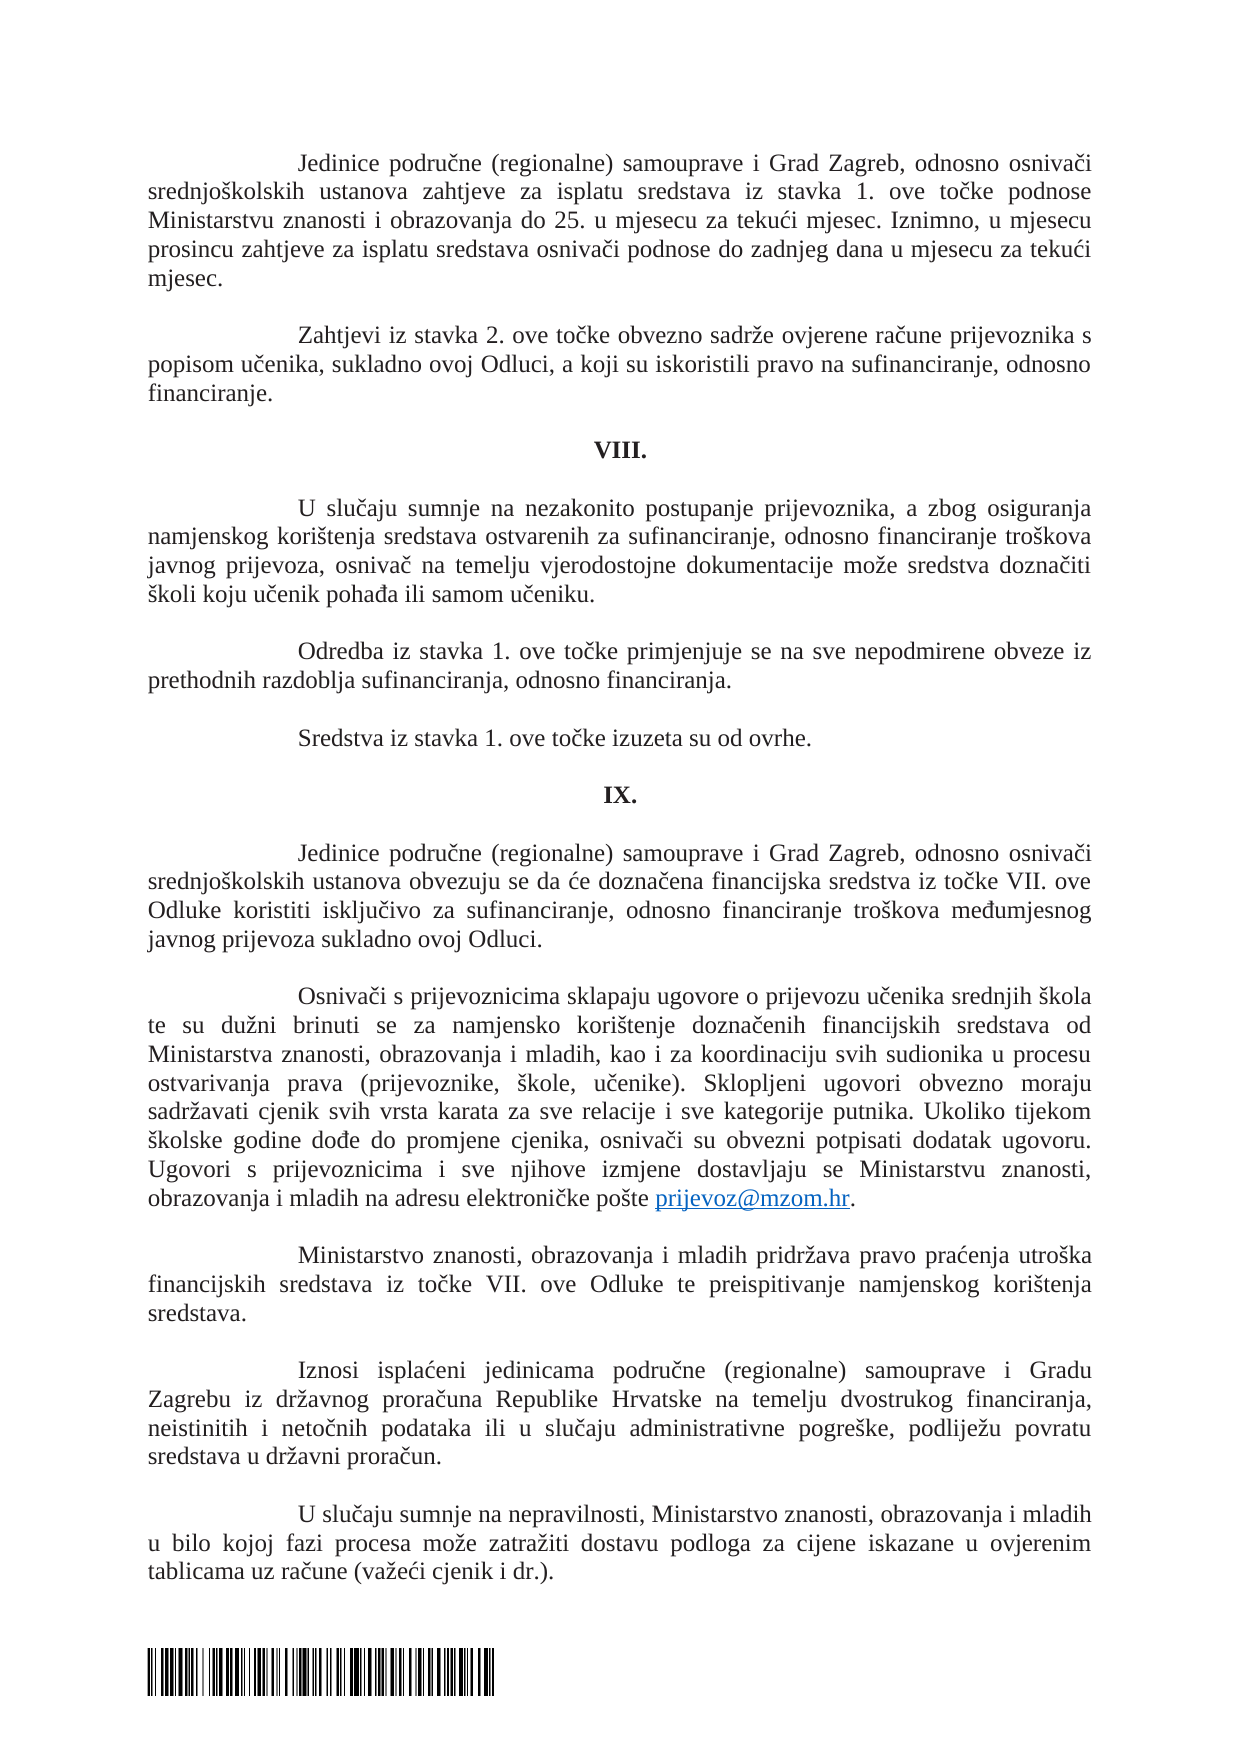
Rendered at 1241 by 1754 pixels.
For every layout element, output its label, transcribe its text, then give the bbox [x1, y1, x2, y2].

text Sredstva iz stavka 1. ove točke izuzeta su od ovrhe. [148, 723, 1092, 751]
text U slučaju sumnje na nepravilnosti, Ministarstvo znanosti, obrazovanja i mladih u bilo kojoj fazi procesa može zatražiti dostavu podloga za cijene iskazane u ovjerenim tablicama uz račune (važeći cjenik i dr.). [148, 1499, 1092, 1585]
text Zahtjevi iz stavka 2. ove točke obvezno sadrže ovjerene račune prijevoznika s popisom učenika, sukladno ovoj Odluci, a koji su iskoristili pravo na sufinanciranje, odnosno financiranje. [148, 320, 1092, 406]
picture [147, 1648, 494, 1696]
text Odredba iz stavka 1. ove točke primjenjuje se na sve nepodmirene obveze iz prethodnih razdoblja sufinanciranja, odnosno financiranja. [148, 636, 1092, 694]
text Ministarstvo znanosti, obrazovanja i mladih pridržava pravo praćenja utroška financijskih sredstava iz točke VII. ove Odluke te preispitivanje namjenskog korištenja sredstava. [148, 1240, 1092, 1326]
text Jedinice područne (regionalne) samouprave i Grad Zagreb, odnosno osnivači srednjoškolskih ustanova zahtjeve za isplatu sredstava iz stavka 1. ove točke podnose Ministarstvu znanosti i obrazovanja do 25. u mjesecu za tekući mjesec. Iznimno, u mjesecu prosincu zahtjeve za isplatu sredstava osnivači podnose do zadnjeg dana u mjesecu za tekući mjesec. [148, 148, 1092, 291]
text Osnivači s prijevoznicima sklapaju ugovore o prijevozu učenika srednjih škola te su dužni brinuti se za namjensko korištenje doznačenih financijskih sredstava od Ministarstva znanosti, obrazovanja i mladih, kao i za koordinaciju svih sudionika u procesu ostvarivanja prava (prijevoznike, škole, učenike). Sklopljeni ugovori obvezno moraju sadržavati cjenik svih vrsta karata za sve relacije i sve kategorije putnika. Ukoliko tijekom školske godine dođe do promjene cjenika, osnivači su obvezni potpisati dodatak ugovoru. Ugovori s prijevoznicima i sve njihove izmjene dostavljaju se Ministarstvu znanosti, obrazovanja i mladih na adresu elektroničke pošte prijevoz@mzom.hr. [148, 981, 1092, 1211]
text Jedinice područne (regionalne) samouprave i Grad Zagreb, odnosno osnivači srednjoškolskih ustanova obvezuju se da će doznačena financijska sredstva iz točke VII. ove Odluke koristiti isključivo za sufinanciranje, odnosno financiranje troškova međumjesnog javnog prijevoza sukladno ovoj Odluci. [148, 838, 1092, 953]
text IX. [148, 780, 1092, 809]
text VIII. [148, 435, 1092, 464]
text Iznosi isplaćeni jedinicama područne (regionalne) samouprave i Gradu Zagrebu iz državnog proračuna Republike Hrvatske na temelju dvostrukog financiranja, neistinitih i netočnih podataka ili u slučaju administrativne pogreške, podliježu povratu sredstava u državni proračun. [148, 1355, 1092, 1470]
text U slučaju sumnje na nezakonito postupanje prijevoznika, a zbog osiguranja namjenskog korištenja sredstava ostvarenih za sufinanciranje, odnosno financiranje troškova javnog prijevoza, osnivač na temelju vjerodostojne dokumentacije može sredstva doznačiti školi koju učenik pohađa ili samom učeniku. [148, 493, 1092, 608]
